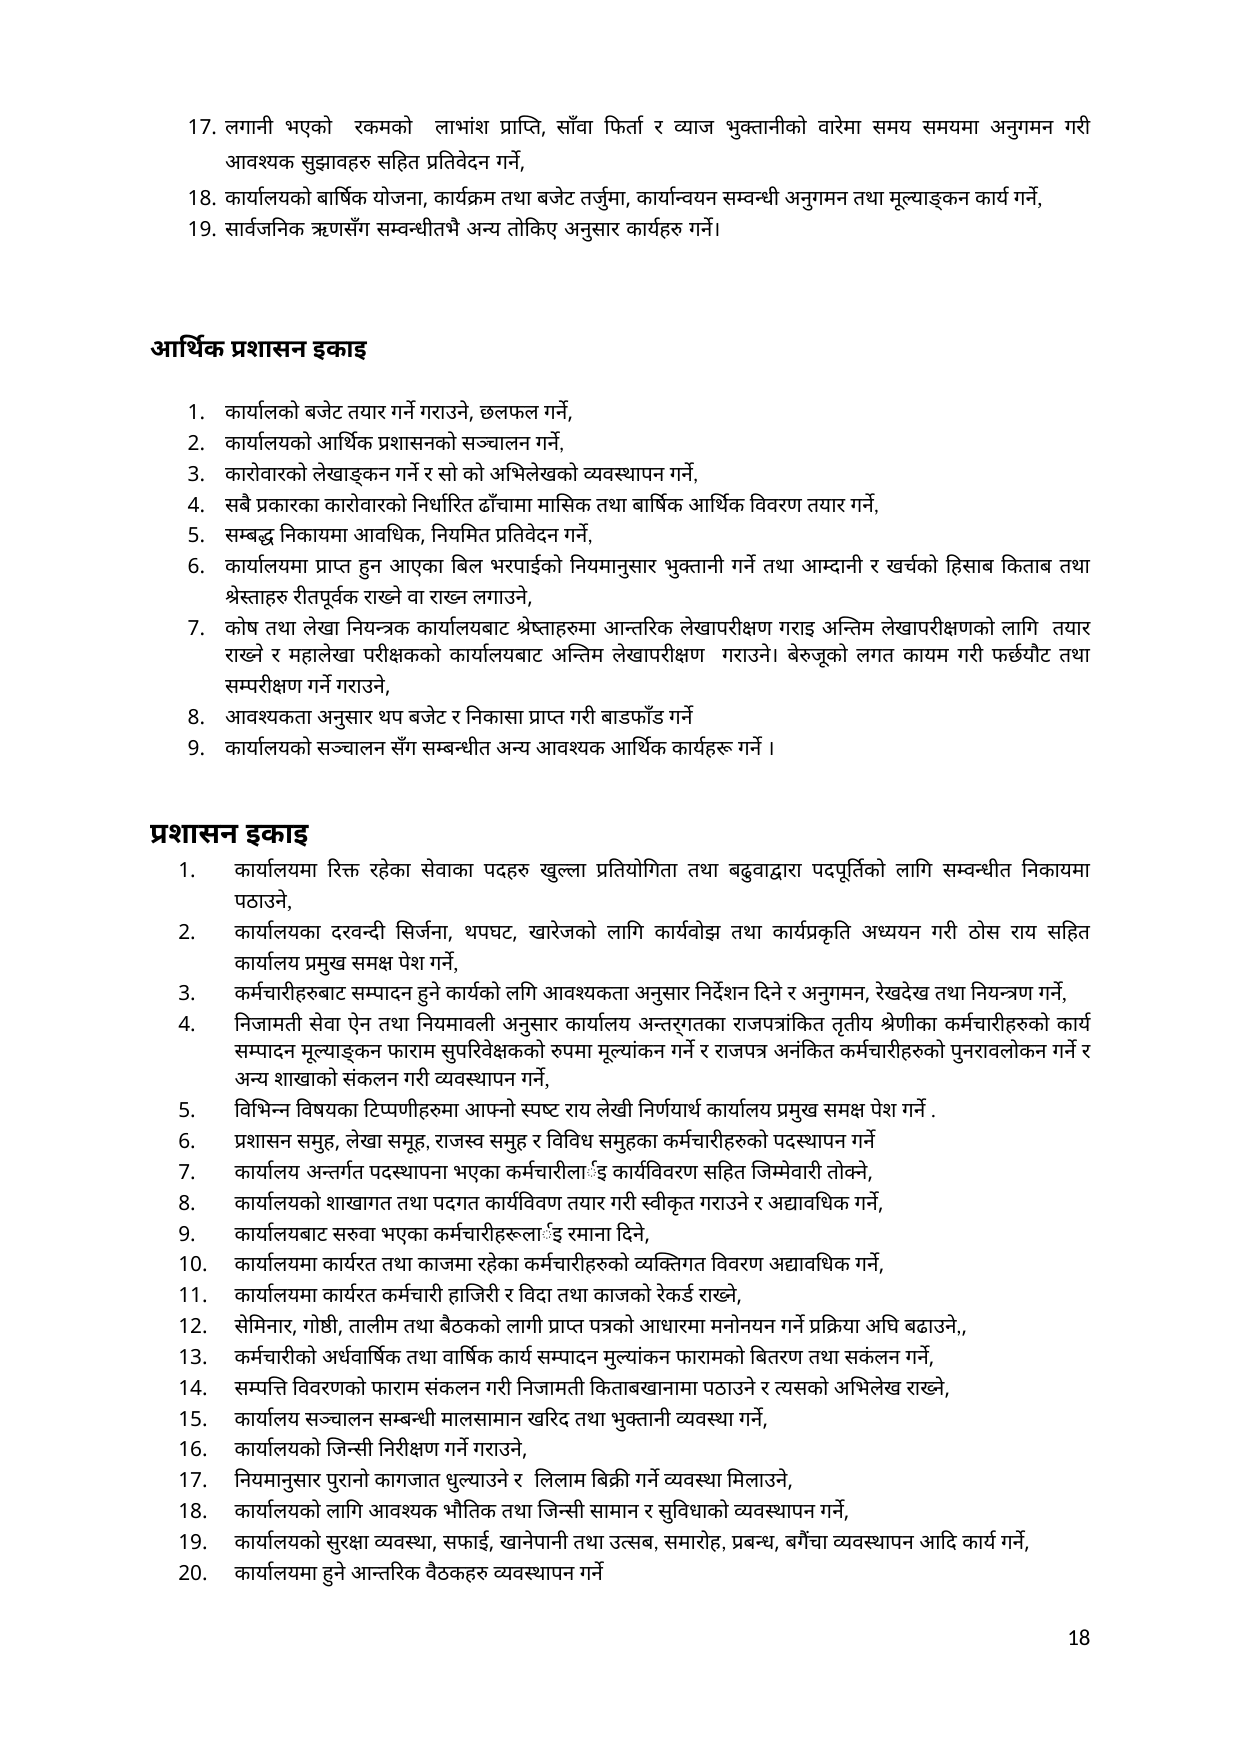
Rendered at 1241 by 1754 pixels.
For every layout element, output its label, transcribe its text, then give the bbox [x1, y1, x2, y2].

list निजामती सेवा ऐन तथा नियमावली अनुसार कार्यालय अन्तर्गतका राजपत्रांकित तृतीय श्रेणीका कर्मचारीहरुको कार्य सम्पादन मूल्याङ्कन फाराम सुपरिवेक्षकको रुपमा मूल्यांकन गर्ने र राजपत्र अनंकित कर्मचारीहरुको पुनरावलोकन गर्ने र अन्य शाखाको संकलन गरी व्यवस्थापन गर्ने, [178, 1009, 1090, 1095]
list विभिन्न विषयका टिप्पणीहरुमा आफ्नो स्पष्ट राय लेखी निर्णयार्थ कार्यालय प्रमुख समक्ष पेश गर्ने . [178, 1095, 1090, 1126]
list आवश्यकता अनुसार थप बजेट र निकासा प्राप्त गरी बाडफाँड गर्ने [187, 702, 1090, 733]
list कार्यालयको सञ्चालन सँग सम्बन्धीत अन्य आवश्यक आर्थिक कार्यहरू गर्ने । [187, 733, 1090, 764]
list कार्यालयको लागि आवश्यक भौतिक तथा जिन्सी सामान र सुविधाको व्यवस्थापन गर्ने, [178, 1496, 1090, 1527]
list प्रशासन समुह, लेखा समूह, राजस्व समुह र विविध समुहका कर्मचारीहरुको पदस्थापन गर्ने [178, 1126, 1090, 1157]
list कार्यालय अन्तर्गत पदस्थापना भएका कर्मचारीलार्इ कार्यविवरण सहित जिम्मेवारी तोक्ने, [178, 1157, 1090, 1188]
list कार्यालयको बार्षिक योजना, कार्यक्रम तथा बजेट तर्जुमा, कार्यान्वयन सम्वन्धी अनुगमन तथा मूल्याङ्कन कार्य गर्ने, [187, 183, 1090, 214]
list कार्यालयको जिन्सी निरीक्षण गर्ने गराउने, [178, 1434, 1090, 1465]
list सबै प्रकारका कारोवारको निर्धारित ढाँचामा मासिक तथा बार्षिक आर्थिक विवरण तयार गर्ने, [187, 490, 1090, 521]
list नियमानुसार पुरानो कागजात धुल्याउने र लिलाम बिक्री गर्ने व्यवस्था मिलाउने, [178, 1465, 1090, 1496]
text प्रशासन इकाइ [150, 817, 1090, 855]
text आर्थिक प्रशासन इकाइ [150, 336, 1090, 368]
list कारोवारको लेखाङ्कन गर्ने र सो को अभिलेखको व्यवस्थापन गर्ने, [187, 459, 1090, 490]
list कार्यालयका दरवन्दी सिर्जना, थपघट, खारेजको लागि कार्यवोझ तथा कार्यप्रकृति अध्ययन गरी ठोस राय सहित कार्यालय प्रमुख समक्ष पेश गर्ने, [178, 917, 1090, 978]
list कार्यालको बजेट तयार गर्ने गराउने, छलफल गर्ने, [187, 397, 1090, 428]
list कोष तथा लेखा नियन्त्रक कार्यालयबाट श्रेष्ताहरुमा आन्तरिक लेखापरीक्षण गराइ अन्तिम लेखापरीक्षणको लागि तयार राख्ने र महालेखा परीक्षकको कार्यालयबाट अन्तिम लेखापरीक्षण गराउने। बेरुजूको लगत कायम गरी फर्छयौट तथा सम्परीक्षण गर्ने गराउने, [187, 613, 1090, 702]
list सार्वजनिक ऋणसँग सम्वन्धीतभै अन्य तोकिए अनुसार कार्यहरु गर्ने। [187, 214, 1090, 244]
list कार्यालयमा प्राप्त हुन आएका बिल भरपाईको नियमानुसार भुक्तानी गर्ने तथा आम्दानी र खर्चको हिसाब किताब तथा श्रेस्ताहरु रीतपूर्वक राख्ने वा राख्न लगाउने, [187, 551, 1090, 613]
list सम्बद्ध निकायमा आवधिक, नियमित प्रतिवेदन गर्ने, [187, 521, 1090, 551]
list कार्यालय सञ्चालन सम्बन्धी मालसामान खरिद तथा भुक्तानी व्यवस्था गर्ने, [178, 1404, 1090, 1434]
list कार्यालयबाट सरुवा भएका कर्मचारीहरूलार्इ रमाना दिने, [178, 1219, 1090, 1249]
list कर्मचारीको अर्धवार्षिक तथा वार्षिक कार्य सम्पादन मुल्यांकन फारामको बितरण तथा सकंलन गर्ने, [178, 1342, 1090, 1373]
list कार्यालयको सुरक्षा व्यवस्था, सफाई, खानेपानी तथा उत्सब, समारोह, प्रबन्ध, बगैंचा व्यवस्थापन आदि कार्य गर्ने, [178, 1527, 1090, 1558]
list कार्यालयमा हुने आन्तरिक वैठकहरु व्यवस्थापन गर्ने [178, 1558, 1090, 1589]
list कार्यालयको शाखागत तथा पदगत कार्यविवण तयार गरी स्वीकृत गराउने र अद्यावधिक गर्ने, [178, 1188, 1090, 1219]
list लगानी भएको रकमको लाभांश प्राप्ति, साँवा फिर्ता र व्याज भुक्तानीको वारेमा समय समयमा अनुगमन गरी आवश्यक सुझावहरु सहित प्रतिवेदन गर्ने, [187, 112, 1090, 178]
list कार्यालयको आर्थिक प्रशासनको सञ्चालन गर्ने, [187, 428, 1090, 459]
list कार्यालयमा रिक्त रहेका सेवाका पदहरु खुल्ला प्रतियोगिता तथा बढुवाद्वारा पदपूर्तिको लागि सम्वन्धीत निकायमा पठाउने, [178, 855, 1090, 917]
list सेमिनार, गोष्ठी, तालीम तथा बैठकको लागी प्राप्त पत्रको आधारमा मनोनयन गर्ने प्रक्रिया अघि बढाउने,, [178, 1311, 1090, 1342]
list कर्मचारीहरुबाट सम्पादन हुने कार्यको लगि आवश्यकता अनुसार निर्देशन दिने र अनुगमन, रेखदेख तथा नियन्त्रण गर्ने, [178, 978, 1090, 1009]
list कार्यालयमा कार्यरत कर्मचारी हाजिरी र विदा तथा काजको रेकर्ड राख्ने, [178, 1280, 1090, 1311]
list सम्पत्ति विवरणको फाराम संकलन गरी निजामती किताबखानामा पठाउने र त्यसको अभिलेख राख्ने, [178, 1373, 1090, 1404]
list कार्यालयमा कार्यरत तथा काजमा रहेका कर्मचारीहरुको व्यक्तिगत विवरण अद्यावधिक गर्ने, [178, 1249, 1090, 1280]
